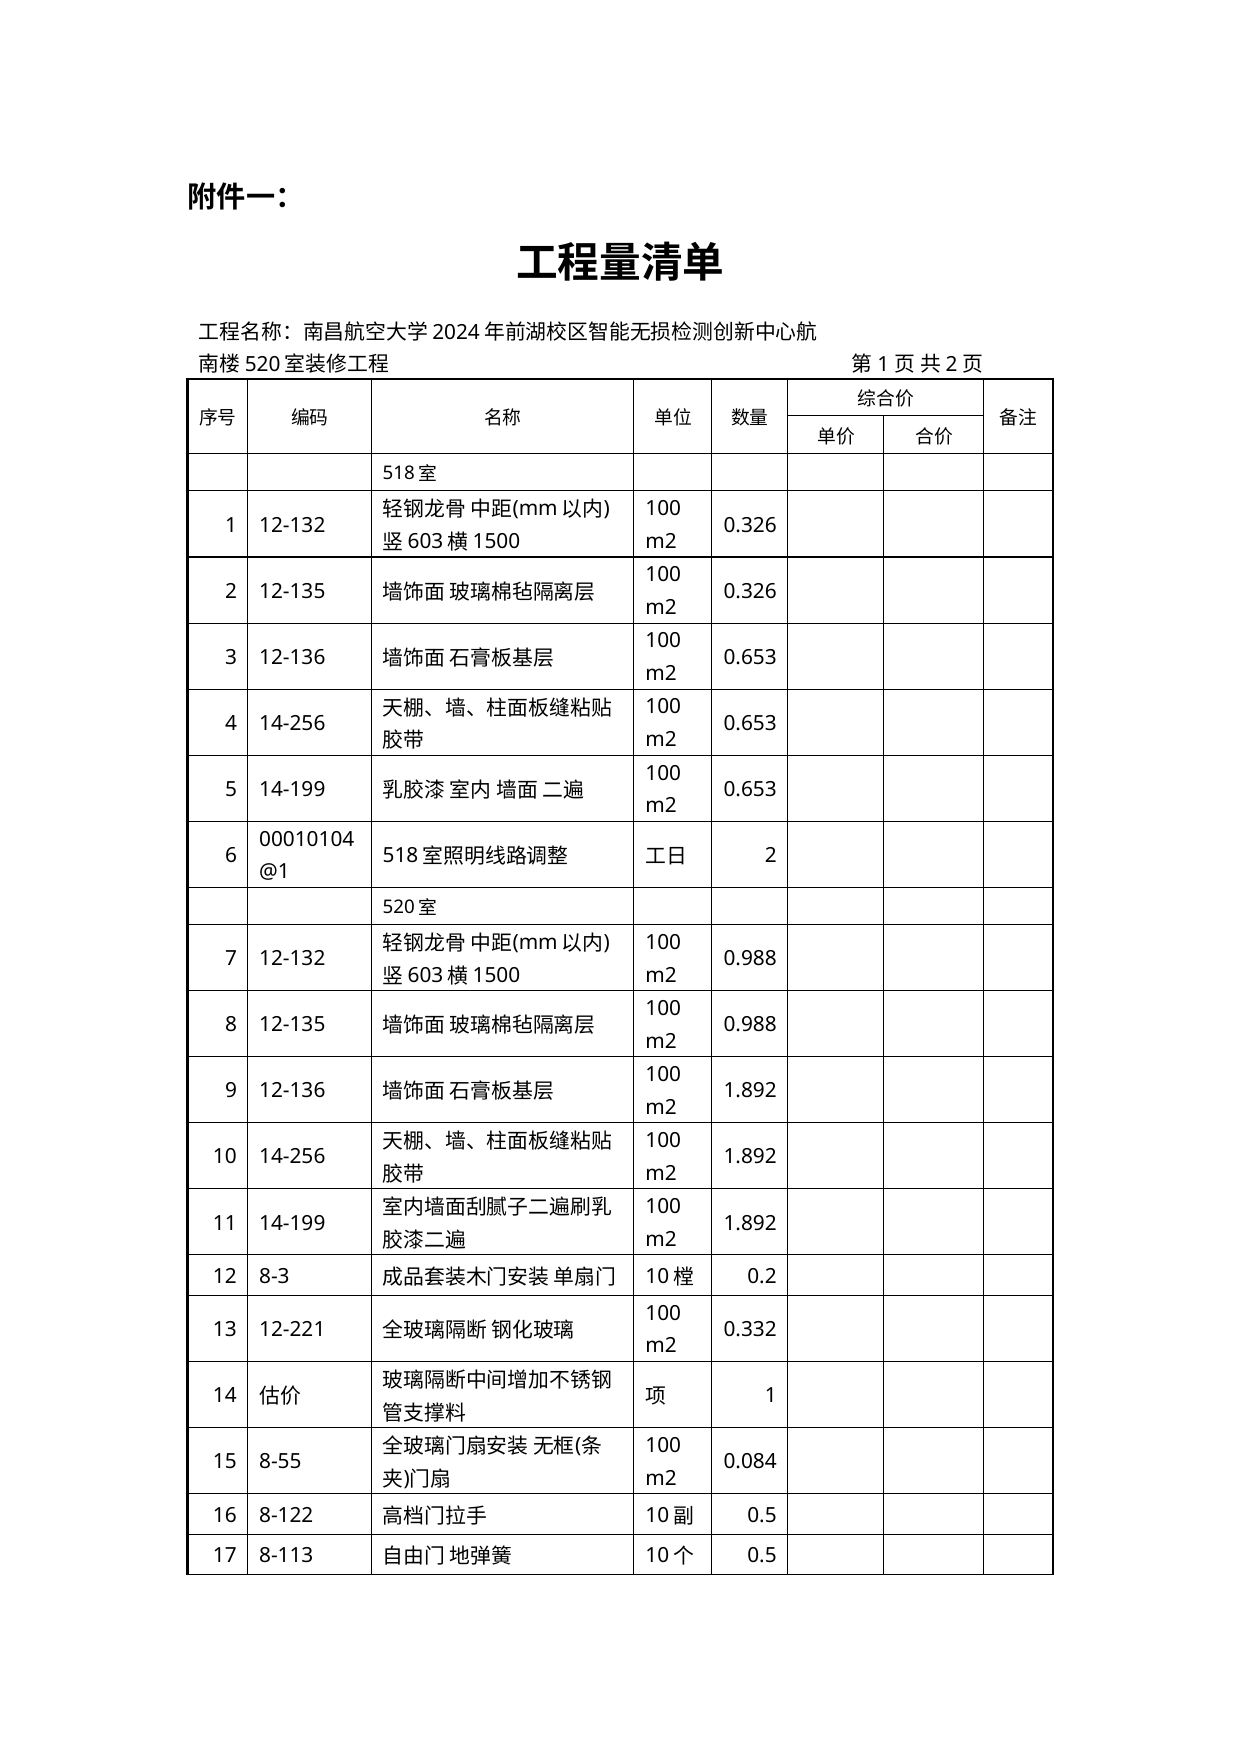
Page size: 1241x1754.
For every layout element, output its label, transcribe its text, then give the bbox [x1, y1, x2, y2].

table_cell [788, 558, 883, 622]
table_cell [788, 1189, 883, 1254]
table_cell [984, 1535, 1052, 1574]
table_cell 10副 [634, 1494, 711, 1534]
table_cell [884, 1428, 983, 1493]
table_cell 序号 [189, 380, 247, 453]
table_cell [984, 925, 1052, 990]
table_cell [788, 491, 883, 556]
table_cell [884, 1535, 983, 1574]
table_cell 3 [189, 624, 247, 688]
table_cell [788, 1255, 883, 1295]
table_cell 518室 [372, 454, 633, 490]
table_cell [984, 491, 1052, 556]
table_cell 1 [189, 491, 247, 556]
table_cell [189, 888, 247, 924]
table_cell [884, 822, 983, 887]
table_cell 11 [189, 1189, 247, 1254]
table_cell [788, 888, 883, 924]
table_cell 100m2 [634, 756, 711, 821]
table_cell [788, 1057, 883, 1122]
table_cell [984, 1123, 1052, 1188]
table_cell [884, 1189, 983, 1254]
table_cell [788, 1494, 883, 1534]
table_cell 第 1 页 共 2 页 [840, 292, 1053, 378]
table_cell 2 [712, 822, 787, 887]
table_cell 100m2 [634, 491, 711, 556]
table_cell 0.326 [712, 558, 787, 622]
table_cell [984, 822, 1052, 887]
table_cell 8 [189, 991, 247, 1056]
table_cell 10 [189, 1123, 247, 1188]
table_cell [984, 558, 1052, 622]
table_cell 100m2 [634, 1123, 711, 1188]
table_cell [788, 991, 883, 1056]
table_cell 2 [189, 558, 247, 622]
table_cell 天棚、墙、柱面板缝粘贴胶带 [372, 690, 633, 754]
table_cell 4 [189, 690, 247, 754]
table_cell [788, 1123, 883, 1188]
table_cell [788, 624, 883, 688]
table_cell [788, 1362, 883, 1427]
table_cell [984, 888, 1052, 924]
table_cell 工日 [634, 822, 711, 887]
table_cell 14 [189, 1362, 247, 1427]
table_cell 自由门 地弹簧 [372, 1535, 633, 1574]
table_cell 7 [189, 925, 247, 990]
table_cell [884, 756, 983, 821]
table_cell 12-136 [248, 1057, 371, 1122]
table_cell [884, 925, 983, 990]
table_cell 100m2 [634, 925, 711, 990]
table_cell [248, 888, 371, 924]
table_cell [984, 1255, 1052, 1295]
table_cell 100m2 [634, 1189, 711, 1254]
table_cell [884, 1255, 983, 1295]
table_cell 0.2 [712, 1255, 787, 1295]
table_cell [884, 888, 983, 924]
table_cell [788, 822, 883, 887]
table_cell 520室 [372, 888, 633, 924]
table_cell 5 [189, 756, 247, 821]
table_cell 0.326 [712, 491, 787, 556]
table_cell 14-199 [248, 1189, 371, 1254]
table_cell 墙饰面 玻璃棉毡隔离层 [372, 991, 633, 1056]
table_cell 12-136 [248, 624, 371, 688]
table_cell [634, 888, 711, 924]
table_cell [788, 1296, 883, 1361]
table_cell 备注 [984, 380, 1052, 453]
table_cell [788, 1428, 883, 1493]
table_cell 1.892 [712, 1189, 787, 1254]
table_cell 成品套装木门安装 单扇门 [372, 1255, 633, 1295]
table_cell [248, 454, 371, 490]
table_cell [788, 925, 883, 990]
table_cell [884, 690, 983, 754]
table_cell [189, 454, 247, 490]
table_cell [712, 454, 787, 490]
table_cell [884, 1123, 983, 1188]
table_cell 12-135 [248, 558, 371, 622]
table_header 工程量清单 [188, 227, 1053, 292]
table_cell 0.653 [712, 624, 787, 688]
table_cell 15 [189, 1428, 247, 1493]
table_cell [788, 1535, 883, 1574]
table_cell 全玻璃门扇安装 无框(条夹)门扇 [372, 1428, 633, 1493]
table_cell 1.892 [712, 1057, 787, 1122]
table_cell 0.988 [712, 991, 787, 1056]
table_cell 0.332 [712, 1296, 787, 1361]
table_cell 天棚、墙、柱面板缝粘贴胶带 [372, 1123, 633, 1188]
table_cell 518室照明线路调整 [372, 822, 633, 887]
table_cell 16 [189, 1494, 247, 1534]
table_cell 12-135 [248, 991, 371, 1056]
table_cell 轻钢龙骨 中距(mm以内) 竖603横1500 [372, 925, 633, 990]
table_cell [884, 991, 983, 1056]
table_cell [884, 1362, 983, 1427]
table_cell 14-256 [248, 1123, 371, 1188]
table_cell 1 [712, 1362, 787, 1427]
table_cell 0.5 [712, 1494, 787, 1534]
table_cell 8-122 [248, 1494, 371, 1534]
table_cell 墙饰面 玻璃棉毡隔离层 [372, 558, 633, 622]
table_cell 乳胶漆 室内 墙面 二遍 [372, 756, 633, 821]
table_cell 轻钢龙骨 中距(mm以内) 竖603横1500 [372, 491, 633, 556]
table_cell [984, 1057, 1052, 1122]
table_cell 8-3 [248, 1255, 371, 1295]
table_cell 0.084 [712, 1428, 787, 1493]
table_cell [984, 1296, 1052, 1361]
table_cell [884, 1057, 983, 1122]
table_cell 0.653 [712, 756, 787, 821]
table_cell 12-132 [248, 491, 371, 556]
table_cell 0.5 [712, 1535, 787, 1574]
table_cell 0.653 [712, 690, 787, 754]
table_cell 100m2 [634, 1296, 711, 1361]
table_cell 100m2 [634, 1057, 711, 1122]
table_cell [788, 756, 883, 821]
table_cell [984, 1189, 1052, 1254]
table_cell [984, 1362, 1052, 1427]
table_cell 100m2 [634, 991, 711, 1056]
table_cell 8-55 [248, 1428, 371, 1493]
table_cell [788, 454, 883, 490]
table_cell 合价 [884, 416, 983, 453]
table_cell 工程名称：南昌航空大学2024年前湖校区智能无损检测创新中心航南楼520室装修工程 [188, 292, 840, 378]
table_cell 估价 [248, 1362, 371, 1427]
table_cell [984, 1494, 1052, 1534]
table_cell 玻璃隔断中间增加不锈钢管支撑料 [372, 1362, 633, 1427]
text 附件一： [187, 162, 1053, 227]
table_cell 00010104@1 [248, 822, 371, 887]
table_cell 墙饰面 石膏板基层 [372, 1057, 633, 1122]
table_cell 100m2 [634, 558, 711, 622]
table_cell 编码 [248, 380, 371, 453]
table_cell 13 [189, 1296, 247, 1361]
table_cell [984, 624, 1052, 688]
table_cell [984, 454, 1052, 490]
table_cell 单价 [788, 416, 883, 453]
table_cell [884, 491, 983, 556]
table_cell [984, 991, 1052, 1056]
table_cell 0.988 [712, 925, 787, 990]
table_cell 14-256 [248, 690, 371, 754]
table_cell [984, 756, 1052, 821]
table_cell 墙饰面 石膏板基层 [372, 624, 633, 688]
table_cell [634, 454, 711, 490]
table_cell 12 [189, 1255, 247, 1295]
table_cell 12-132 [248, 925, 371, 990]
table_cell 10樘 [634, 1255, 711, 1295]
table_cell 项 [634, 1362, 711, 1427]
table_cell [712, 888, 787, 924]
table_cell 室内墙面刮腻子二遍刷乳胶漆二遍 [372, 1189, 633, 1254]
table_cell 8-113 [248, 1535, 371, 1574]
table_cell [788, 690, 883, 754]
table_cell 14-199 [248, 756, 371, 821]
table_cell 9 [189, 1057, 247, 1122]
table_cell [884, 624, 983, 688]
table_cell 17 [189, 1535, 247, 1574]
table_cell 100m2 [634, 1428, 711, 1493]
table_cell 数量 [712, 380, 787, 453]
table_cell [884, 1296, 983, 1361]
table_cell 10个 [634, 1535, 711, 1574]
table_cell 综合价 [788, 380, 983, 415]
table_cell [884, 454, 983, 490]
table_cell 100m2 [634, 624, 711, 688]
table_cell 名称 [372, 380, 633, 453]
table_cell 6 [189, 822, 247, 887]
table_cell [984, 690, 1052, 754]
table_cell 1.892 [712, 1123, 787, 1188]
table_cell 12-221 [248, 1296, 371, 1361]
table_cell 高档门拉手 [372, 1494, 633, 1534]
table_cell 全玻璃隔断 钢化玻璃 [372, 1296, 633, 1361]
table_cell 100m2 [634, 690, 711, 754]
table_cell 单位 [634, 380, 711, 453]
table_cell [884, 1494, 983, 1534]
table_cell [884, 558, 983, 622]
table_cell [984, 1428, 1052, 1493]
